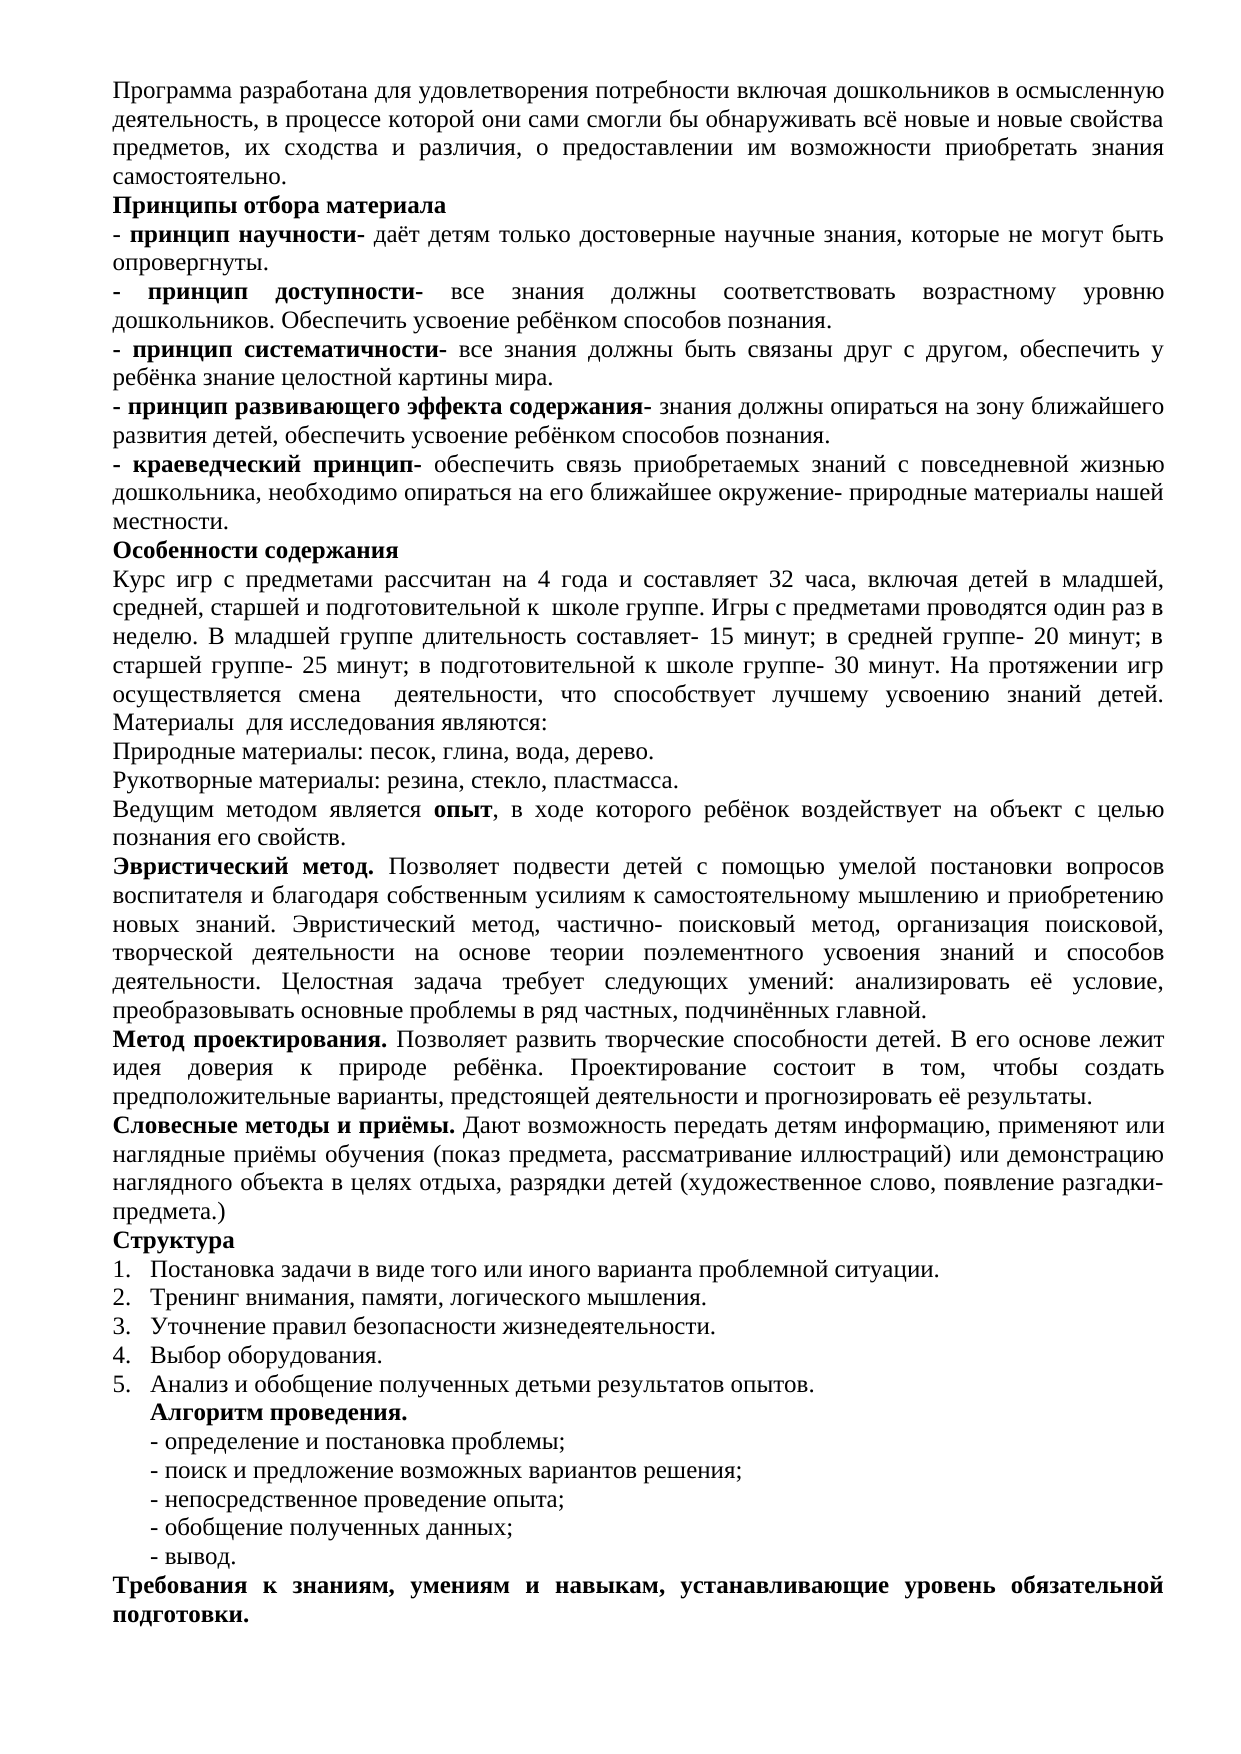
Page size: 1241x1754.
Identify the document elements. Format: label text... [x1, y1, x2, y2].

text Программа разработана для удовлетворения потребности включая дошкольников в осмысленную деятельность, в процессе которой они сами смогли бы обнаруживать всё новые и новые свойства предметов, их сходства и различия, о предоставлении им возможности приобретать знания самостоятельно. [112, 75, 1165, 190]
text - принцип доступности- все знания должны соответствовать возрастному уровню дошкольников. Обеспечить усвоение ребёнком способов познания. [112, 276, 1165, 334]
text Природные материалы: песок, глина, вода, дерево. [112, 736, 1165, 765]
text - определение и постановка проблемы; [150, 1426, 1165, 1455]
text - поиск и предложение возможных вариантов решения; [150, 1455, 1165, 1484]
list Анализ и обобщение полученных детьми результатов опытов. [112, 1369, 1165, 1397]
list Тренинг внимания, памяти, логического мышления. [112, 1282, 1165, 1311]
text - принцип систематичности- все знания должны быть связаны друг с другом, обеспечить у ребёнка знание целостной картины мира. [112, 334, 1165, 391]
text - принцип научности- даёт детям только достоверные научные знания, которые не могут быть опровергнуты. [112, 219, 1165, 276]
text Рукотворные материалы: резина, стекло, пластмасса. [112, 765, 1165, 794]
text Требования к знаниям, умениям и навыкам, устанавливающие уровень обязательной подготовки. [112, 1570, 1165, 1627]
list Уточнение правил безопасности жизнедеятельности. [112, 1311, 1165, 1340]
text Эвристический метод. Позволяет подвести детей с помощью умелой постановки вопросов воспитателя и благодаря собственным усилиям к самостоятельному мышлению и приобретению новых знаний. Эвристический метод, частично- поисковый метод, организация поисковой, творческой деятельности на основе теории поэлементного усвоения знаний и способов деятельности. Целостная задача требует следующих умений: анализировать её условие, преобразовывать основные проблемы в ряд частных, подчинённых главной. [112, 851, 1165, 1024]
text Алгоритм проведения. [150, 1397, 1165, 1426]
text - вывод. [150, 1541, 1165, 1570]
text Словесные методы и приёмы. Дают возможность передать детям информацию, применяют или наглядные приёмы обучения (показ предмета, рассматривание иллюстраций) или демонстрацию наглядного объекта в целях отдыха, разрядки детей (художественное слово, появление разгадки- предмета.) [112, 1110, 1165, 1225]
text Структура [112, 1225, 1165, 1254]
list Выбор оборудования. [112, 1340, 1165, 1369]
text Особенности содержания [112, 535, 1165, 564]
text - принцип развивающего эффекта содержания- знания должны опираться на зону ближайшего развития детей, обеспечить усвоение ребёнком способов познания. [112, 391, 1165, 449]
text - непосредственное проведение опыта; [150, 1484, 1165, 1512]
text Метод проектирования. Позволяет развить творческие способности детей. В его основе лежит идея доверия к природе ребёнка. Проектирование состоит в том, чтобы создать предположительные варианты, предстоящей деятельности и прогнозировать её результаты. [112, 1024, 1165, 1110]
text - краеведческий принцип- обеспечить связь приобретаемых знаний с повседневной жизнью дошкольника, необходимо опираться на его ближайшее окружение- природные материалы нашей местности. [112, 449, 1165, 535]
text - обобщение полученных данных; [150, 1512, 1165, 1541]
text Ведущим методом является опыт, в ходе которого ребёнок воздействует на объект с целью познания его свойств. [112, 794, 1165, 851]
list Постановка задачи в виде того или иного варианта проблемной ситуации. [112, 1254, 1165, 1282]
text Принципы отбора материала [112, 190, 1165, 219]
text Курс игр с предметами рассчитан на 4 года и составляет 32 часа, включая детей в младшей, средней, старшей и подготовительной к школе группе. Игры с предметами проводятся один раз в неделю. В младшей группе длительность составляет- 15 минут; в средней группе- 20 минут; в старшей группе- 25 минут; в подготовительной к школе группе- 30 минут. На протяжении игр осуществляется смена деятельности, что способствует лучшему усвоению знаний детей. Материалы для исследования являются: [112, 564, 1165, 736]
